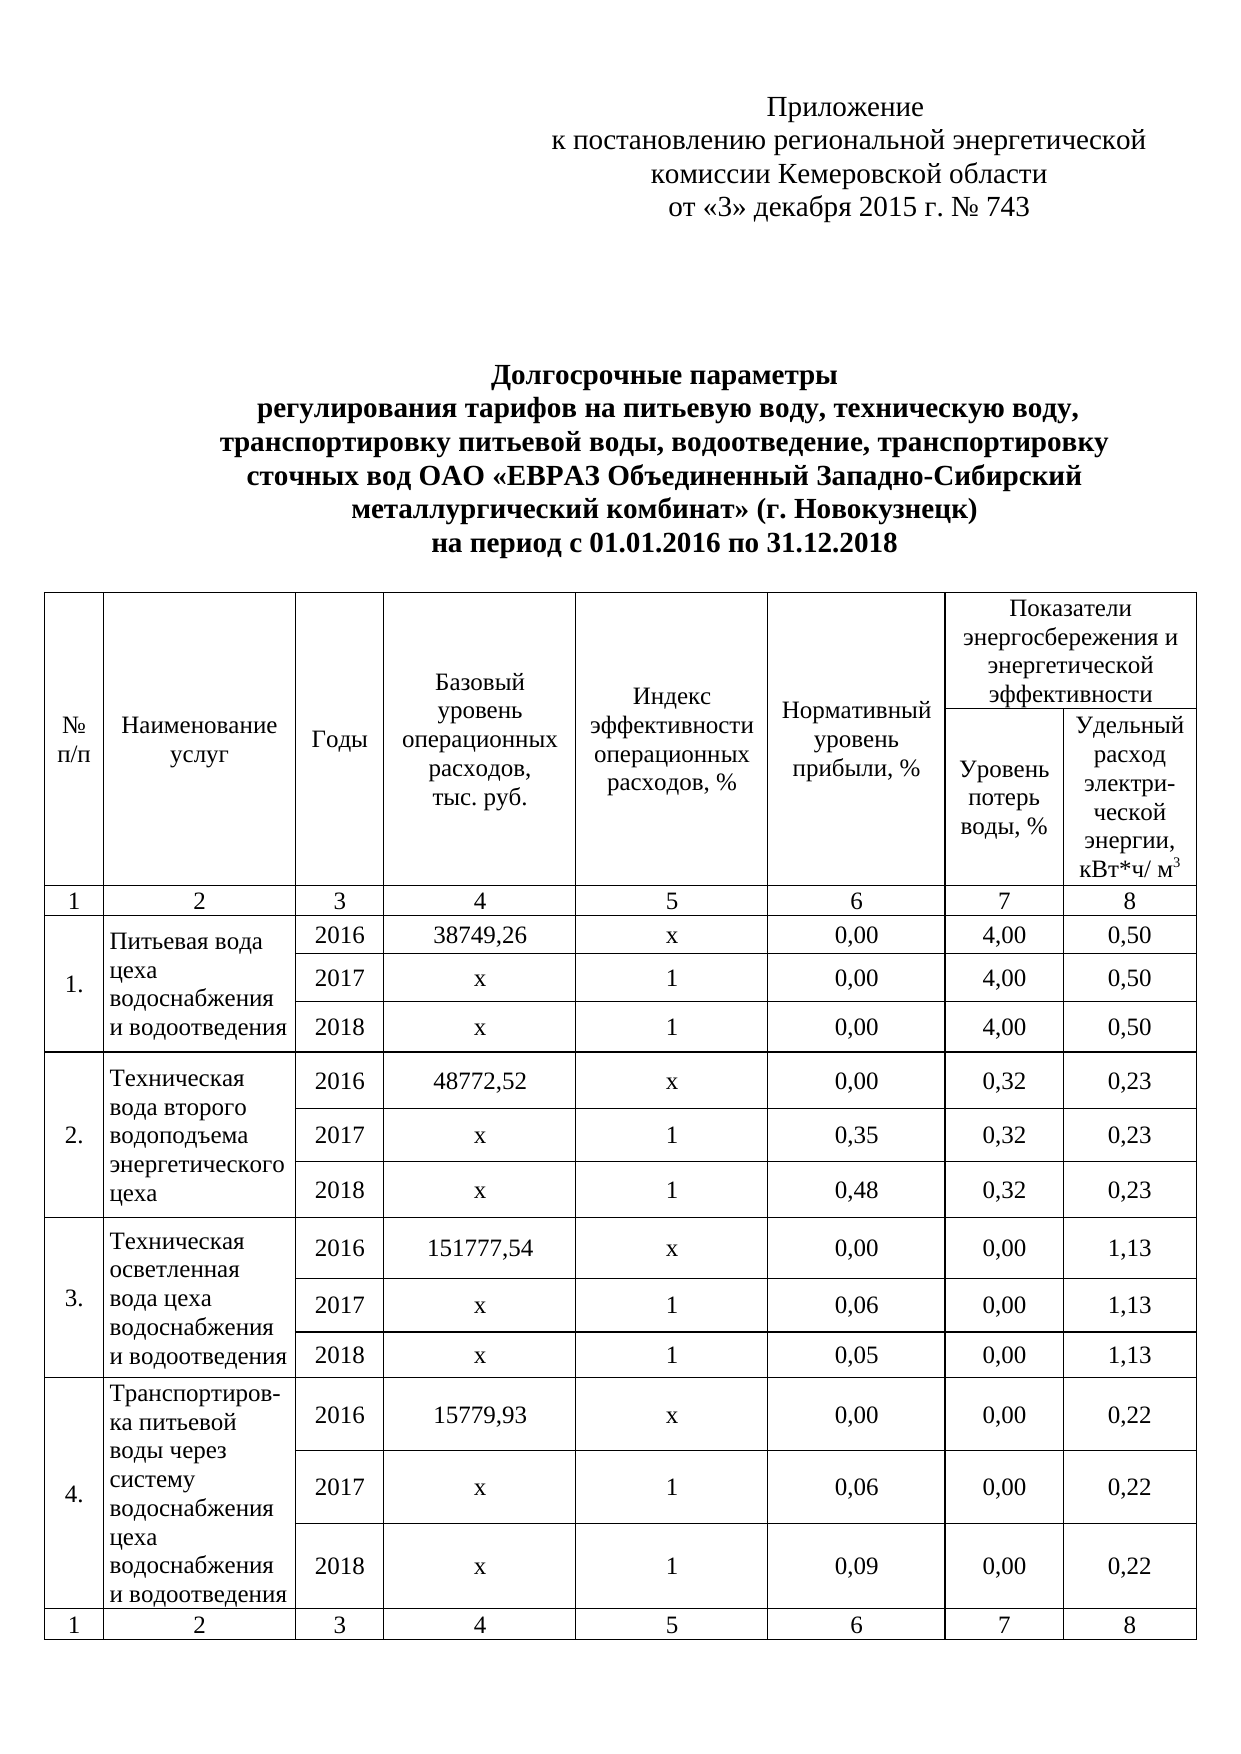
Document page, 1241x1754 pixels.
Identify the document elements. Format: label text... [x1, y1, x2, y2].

table_cell 4. [45, 1378, 103, 1608]
table_cell 1. [45, 916, 103, 1051]
table_cell х [384, 1279, 575, 1331]
table_cell 0,09 [768, 1524, 944, 1608]
table_header Базовый уровень операционных расходов, тыс. руб. [384, 593, 575, 885]
table_cell 1 [576, 954, 767, 1001]
table_cell 5 [576, 886, 767, 914]
table_cell 4,00 [946, 916, 1063, 953]
table_cell 7 [946, 1609, 1063, 1639]
table_cell 4 [384, 886, 575, 914]
table_cell 0,32 [946, 1053, 1063, 1108]
table_cell 4,00 [946, 954, 1063, 1001]
table_header Годы [296, 593, 383, 885]
table_cell 1 [45, 1609, 103, 1639]
table_cell 1 [576, 1279, 767, 1331]
table_cell 0,50 [1064, 1002, 1196, 1051]
table_cell 0,23 [1064, 1109, 1196, 1161]
table_cell 1 [576, 1451, 767, 1522]
table_cell 1 [576, 1162, 767, 1217]
table_header Нормативный уровень прибыли, % [768, 593, 944, 885]
table_cell 1 [576, 1333, 767, 1377]
table_cell 0,06 [768, 1279, 944, 1331]
table_cell х [384, 1524, 575, 1608]
table_cell 7 [946, 886, 1063, 914]
table_cell 0,00 [768, 916, 944, 953]
table_cell 4 [384, 1609, 575, 1639]
table_cell х [384, 1333, 575, 1377]
table_cell 0,00 [768, 1053, 944, 1108]
table_cell 2017 [296, 1451, 383, 1522]
table_cell 3 [296, 886, 383, 914]
table_cell 1,13 [1064, 1279, 1196, 1331]
table_cell 0,22 [1064, 1378, 1196, 1450]
table_cell 1 [576, 1524, 767, 1608]
table_cell 6 [768, 886, 944, 914]
table_cell 0,48 [768, 1162, 944, 1217]
table_cell 48772,52 [384, 1053, 575, 1108]
table_cell 4,00 [946, 1002, 1063, 1051]
table_cell х [576, 916, 767, 953]
table_cell 2016 [296, 916, 383, 953]
table_cell 0,00 [946, 1524, 1063, 1608]
table_cell Техническая осветленная вода цеха водоснабжения и водоотведения [104, 1218, 295, 1377]
table_cell Уровень потерь воды, % [946, 709, 1063, 885]
table_cell 0,00 [946, 1218, 1063, 1277]
table_cell 1 [576, 1002, 767, 1051]
table_cell 0,00 [946, 1378, 1063, 1450]
table_cell 0,00 [946, 1451, 1063, 1522]
table_cell х [576, 1218, 767, 1277]
table_cell 2016 [296, 1378, 383, 1450]
table_cell 2018 [296, 1524, 383, 1608]
table_cell х [384, 1109, 575, 1161]
text Долгосрочные параметры [177, 357, 1152, 391]
table_header Показатели энергосбережения и энергетической эффективности [946, 593, 1196, 708]
table_cell 0,00 [768, 1378, 944, 1450]
table_cell 8 [1064, 886, 1196, 914]
table_cell Техническая вода второго водоподъема энергетического цеха [104, 1053, 295, 1217]
table_header Наименование услуг [104, 593, 295, 885]
table_cell 1 [45, 886, 103, 914]
table_header Индекс эффективности операционных расходов, % [576, 593, 767, 885]
table_cell 0,06 [768, 1451, 944, 1522]
table_cell 2018 [296, 1333, 383, 1377]
text на период с 01.01.2016 по 31.12.2018 [177, 525, 1152, 558]
table_cell х [384, 1002, 575, 1051]
table_cell 2017 [296, 1279, 383, 1331]
table_cell 0,00 [768, 1002, 944, 1051]
table_cell 1,13 [1064, 1333, 1196, 1377]
table_cell 0,22 [1064, 1451, 1196, 1522]
table_cell 2. [45, 1053, 103, 1217]
table_cell 6 [768, 1609, 944, 1639]
table_cell 0,50 [1064, 954, 1196, 1001]
table_cell 5 [576, 1609, 767, 1639]
table_cell 2018 [296, 1162, 383, 1217]
table_cell 0,23 [1064, 1162, 1196, 1217]
table_cell 15779,93 [384, 1378, 575, 1450]
table_cell 2017 [296, 1109, 383, 1161]
table_cell 2017 [296, 954, 383, 1001]
table_cell 0,35 [768, 1109, 944, 1161]
table_cell 0,00 [768, 954, 944, 1001]
table_cell 0,50 [1064, 916, 1196, 953]
table_cell 2016 [296, 1053, 383, 1108]
table_cell 0,00 [768, 1218, 944, 1277]
table_cell 0,22 [1064, 1524, 1196, 1608]
table_cell 2 [104, 886, 295, 914]
text регулирования тарифов на питьевую воду, техническую воду, транспортировку питьевой воды, водоотведение, транспортировку сточных вод ОАО «ЕВРАЗ Объединенный Западно-Сибирский металлургический комбинат» (г. Новокузнецк) [177, 391, 1152, 525]
table_cell х [384, 954, 575, 1001]
table_cell 2018 [296, 1002, 383, 1051]
table_cell 3. [45, 1218, 103, 1377]
table_cell 0,00 [946, 1333, 1063, 1377]
table_cell 2 [104, 1609, 295, 1639]
table_cell 151777,54 [384, 1218, 575, 1277]
table_cell 2016 [296, 1218, 383, 1277]
table_cell 0,32 [946, 1162, 1063, 1217]
text Приложение к постановлению региональной энергетической комиссии Кемеровской области от «3» декабря 2015 г. № 743 [546, 89, 1152, 223]
table_cell Удельный расход электри-ческой энергии, кВт*ч/ м3 [1064, 709, 1196, 885]
table_cell 0,32 [946, 1109, 1063, 1161]
table_cell 1 [576, 1109, 767, 1161]
table_header № п/п [45, 593, 103, 885]
table_cell 0,23 [1064, 1053, 1196, 1108]
table_cell 0,05 [768, 1333, 944, 1377]
table_cell х [576, 1378, 767, 1450]
table_cell 0,00 [946, 1279, 1063, 1331]
table_cell 38749,26 [384, 916, 575, 953]
table_cell 1,13 [1064, 1218, 1196, 1277]
table_cell Питьевая вода цеха водоснабжения и водоотведения [104, 916, 295, 1051]
table_cell 3 [296, 1609, 383, 1639]
table_cell х [384, 1451, 575, 1522]
table_cell х [576, 1053, 767, 1108]
table_cell 8 [1064, 1609, 1196, 1639]
table_cell х [384, 1162, 575, 1217]
table_cell Транспортиров-ка питьевой воды через систему водоснабжения цеха водоснабжения и водоотведения [104, 1378, 295, 1608]
